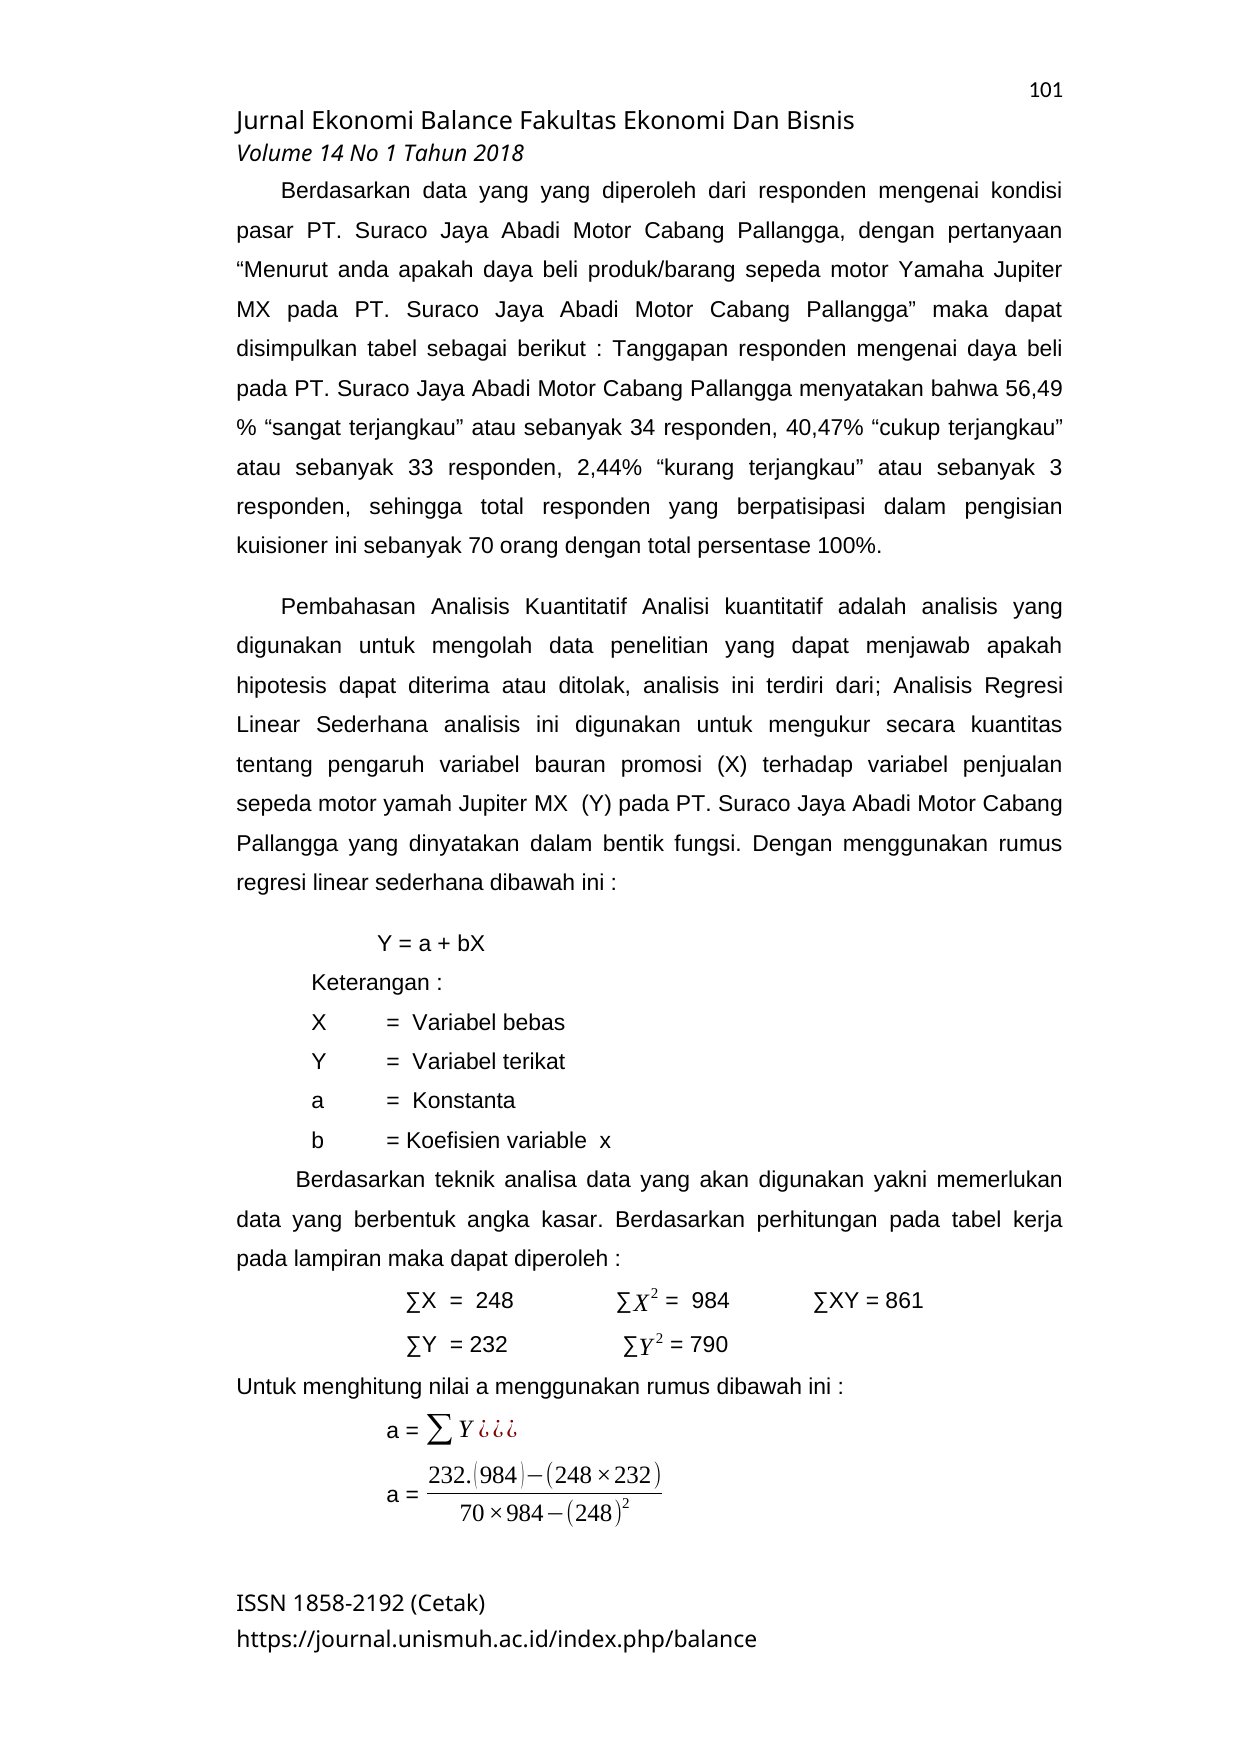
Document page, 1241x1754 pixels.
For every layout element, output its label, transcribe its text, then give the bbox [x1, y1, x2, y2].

text Keterangan : [266, 969, 1063, 995]
text X = Variabel bebas [236, 1008, 1063, 1035]
text Pembahasan Analisis Kuantitatif Analisi kuantitatif adalah analisis yang digunakan untuk mengolah data penelitian yang dapat menjawab apakah hipotesis dapat diterima atau ditolak, analisis ini terdiri dari; Analisis Regresi Linear Sederhana analisis ini digunakan untuk mengukur secara kuantitas tentang pengaruh variabel bauran promosi (X) terhadap variabel penjualan sepeda motor yamah Jupiter MX (Y) pada PT. Suraco Jaya Abadi Motor Cabang Pallangga yang dinyatakan dalam bentik fungsi. Dengan menggunakan rumus regresi linear sederhana dibawah ini : [236, 593, 1063, 896]
list ∑X = 248 ∑ = 984 ∑XY = 861 [330, 1285, 1063, 1316]
text Untuk menghitung nilai a menggunakan rumus dibawah ini : [236, 1373, 1063, 1400]
list ∑Y = 232 ∑ = 790 [330, 1329, 1063, 1360]
list a = [330, 1460, 1063, 1528]
text b = Koefisien variable x [236, 1127, 1063, 1153]
text Berdasarkan teknik analisa data yang akan digunakan yakni memerlukan data yang berbentuk angka kasar. Berdasarkan perhitungan pada tabel kerja pada lampiran maka dapat diperoleh : [236, 1166, 1063, 1272]
list a = [330, 1413, 1063, 1447]
text a = Konstanta [236, 1087, 1063, 1114]
text Berdasarkan data yang yang diperoleh dari responden mengenai kondisi pasar PT. Suraco Jaya Abadi Motor Cabang Pallangga, dengan pertanyaan “Menurut anda apakah daya beli produk/barang sepeda motor Yamaha Jupiter MX pada PT. Suraco Jaya Abadi Motor Cabang Pallangga” maka dapat disimpulkan tabel sebagai berikut : Tanggapan responden mengenai daya beli pada PT. Suraco Jaya Abadi Motor Cabang Pallangga menyatakan bahwa 56,49 % “sangat terjangkau” atau sebanyak 34 responden, 40,47% “cukup terjangkau” atau sebanyak 33 responden, 2,44% “kurang terjangkau” atau sebanyak 3 responden, sehingga total responden yang berpatisipasi dalam pengisian kuisioner ini sebanyak 70 orang dengan total persentase 100%. [236, 177, 1063, 559]
text Y = a + bX [292, 929, 1063, 956]
text Y = Variabel terikat [236, 1048, 1063, 1074]
